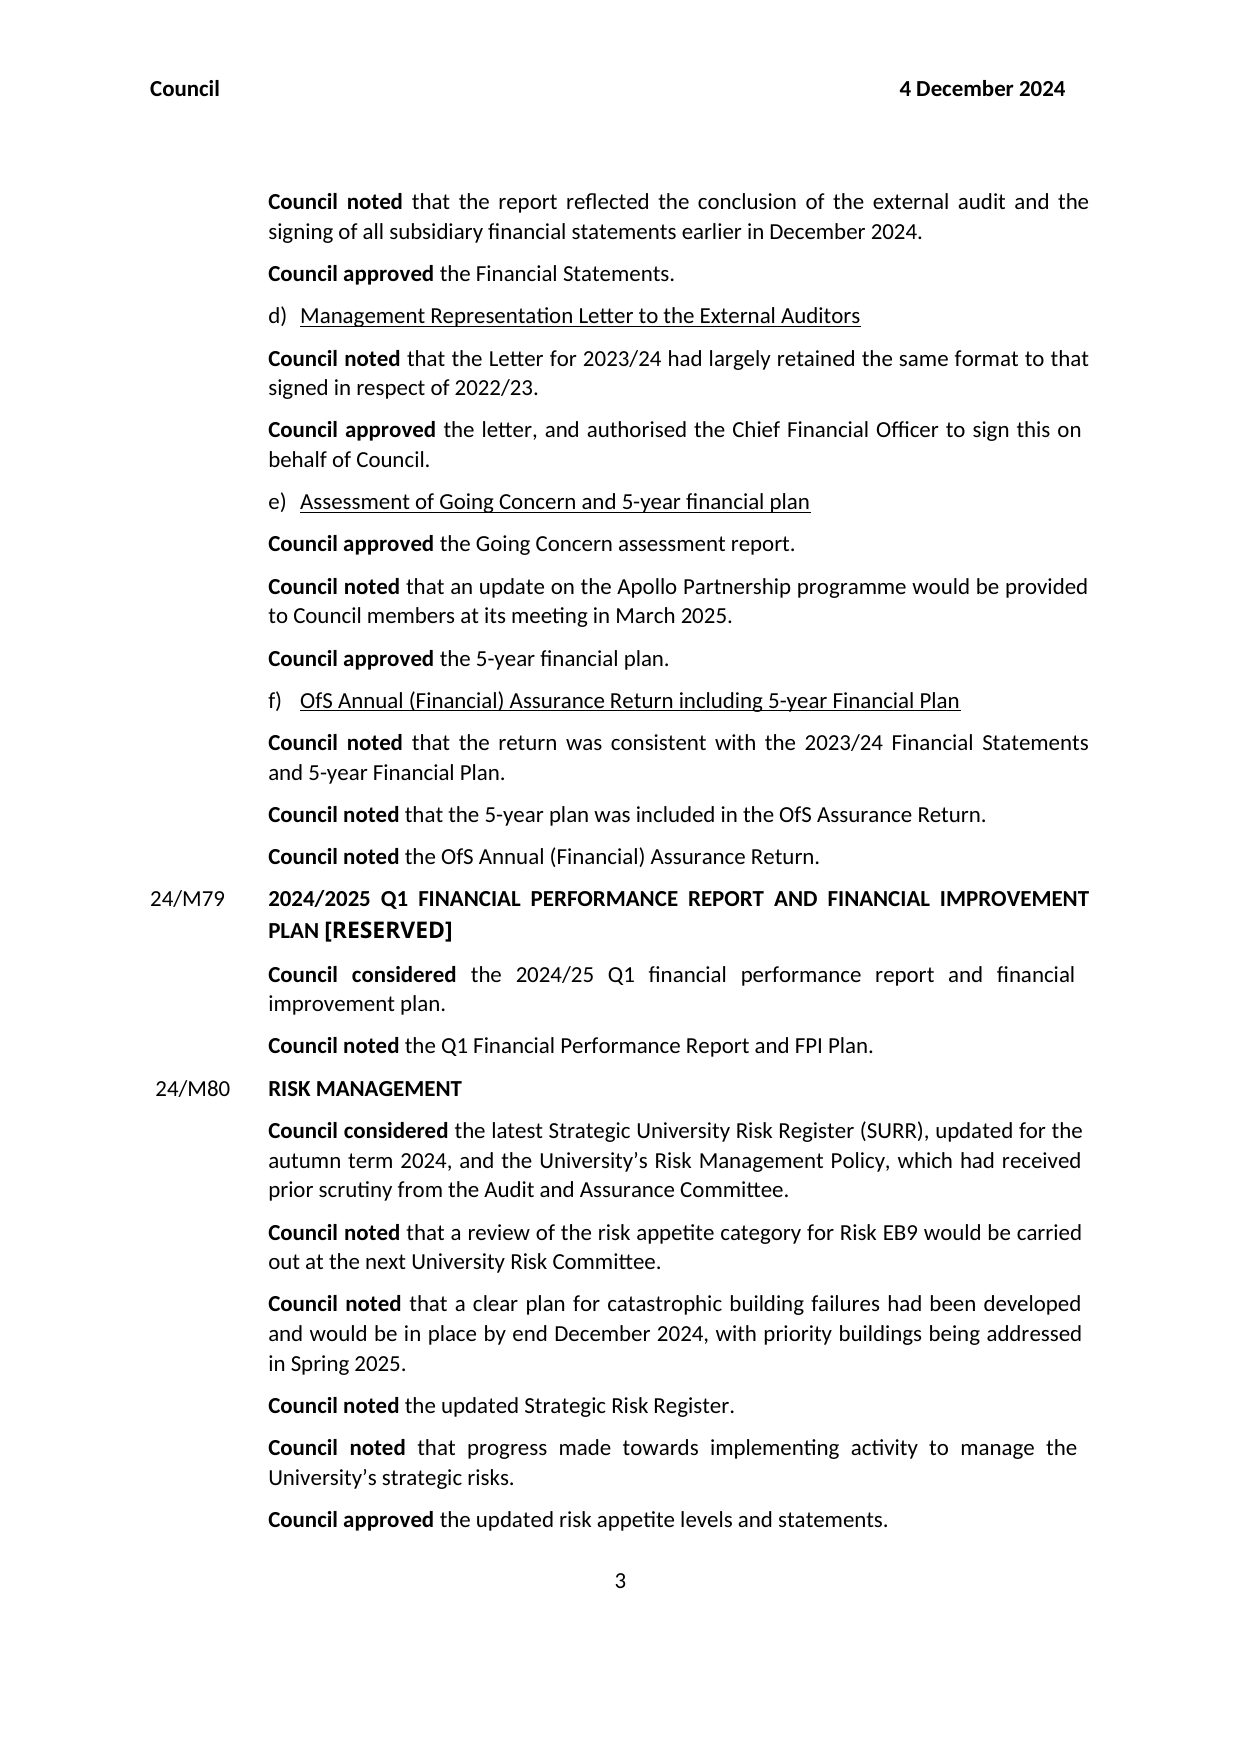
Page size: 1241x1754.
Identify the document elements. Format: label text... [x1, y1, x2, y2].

text Council considered the 2024/25 Q1 financial performance report and financial improvement plan. [150, 960, 1090, 1017]
text Council noted that a clear plan for catastrophic building failures had been developed and would be in place by end December 2024, with priority buildings being addressed in Spring 2025. [150, 1289, 1090, 1377]
text Council noted that a review of the risk appetite category for Risk EB9 would be carried out at the next University Risk Committee. [150, 1218, 1090, 1275]
text Council approved the Financial Statements. [150, 259, 1090, 287]
text Council noted that the report reflected the conclusion of the external audit and the signing of all subsidiary financial statements earlier in December 2024. [268, 187, 1090, 245]
text f) OfS Annual (Financial) Assurance Return including 5-year Financial Plan [150, 686, 1090, 714]
text Council noted the updated Strategic Risk Register. [150, 1391, 1090, 1419]
text 24/M80 RISK MANAGEMENT [150, 1074, 1090, 1102]
text 24/M79 2024/2025 Q1 FINANCIAL PERFORMANCE REPORT AND FINANCIAL IMPROVEMENT PLAN [RESERVED] [150, 884, 1090, 945]
text Council approved the letter, and authorised the Chief Financial Officer to sign this on behalf of Council. [150, 416, 1090, 473]
text Council approved the Going Concern assessment report. [268, 529, 1090, 558]
text e) Assessment of Going Concern and 5-year financial plan [268, 487, 1090, 515]
text Council noted the Q1 Financial Performance Report and FPI Plan. [150, 1032, 1090, 1060]
text Council noted that progress made towards implementing activity to manage the University’s strategic risks. [150, 1433, 1090, 1491]
text Council noted that an update on the Apollo Partnership programme would be provided to Council members at its meeting in March 2025. [268, 572, 1090, 629]
text Council noted that the Letter for 2023/24 had largely retained the same format to that signed in respect of 2022/23. [268, 344, 1090, 401]
text Council noted that the return was consistent with the 2023/24 Financial Statements and 5-year Financial Plan. [268, 728, 1090, 786]
text Council noted the OfS Annual (Financial) Assurance Return. [268, 842, 1090, 870]
text Council considered the latest Strategic University Risk Register (SURR), updated for the autumn term 2024, and the University’s Risk Management Policy, which had received prior scrutiny from the Audit and Assurance Committee. [150, 1116, 1090, 1203]
text Council approved the 5-year financial plan. [268, 644, 1090, 672]
text Council noted that the 5-year plan was included in the OfS Assurance Return. [268, 800, 1090, 828]
text d) Management Representation Letter to the External Auditors [150, 301, 1090, 329]
text Council approved the updated risk appetite levels and statements. [150, 1505, 1090, 1533]
